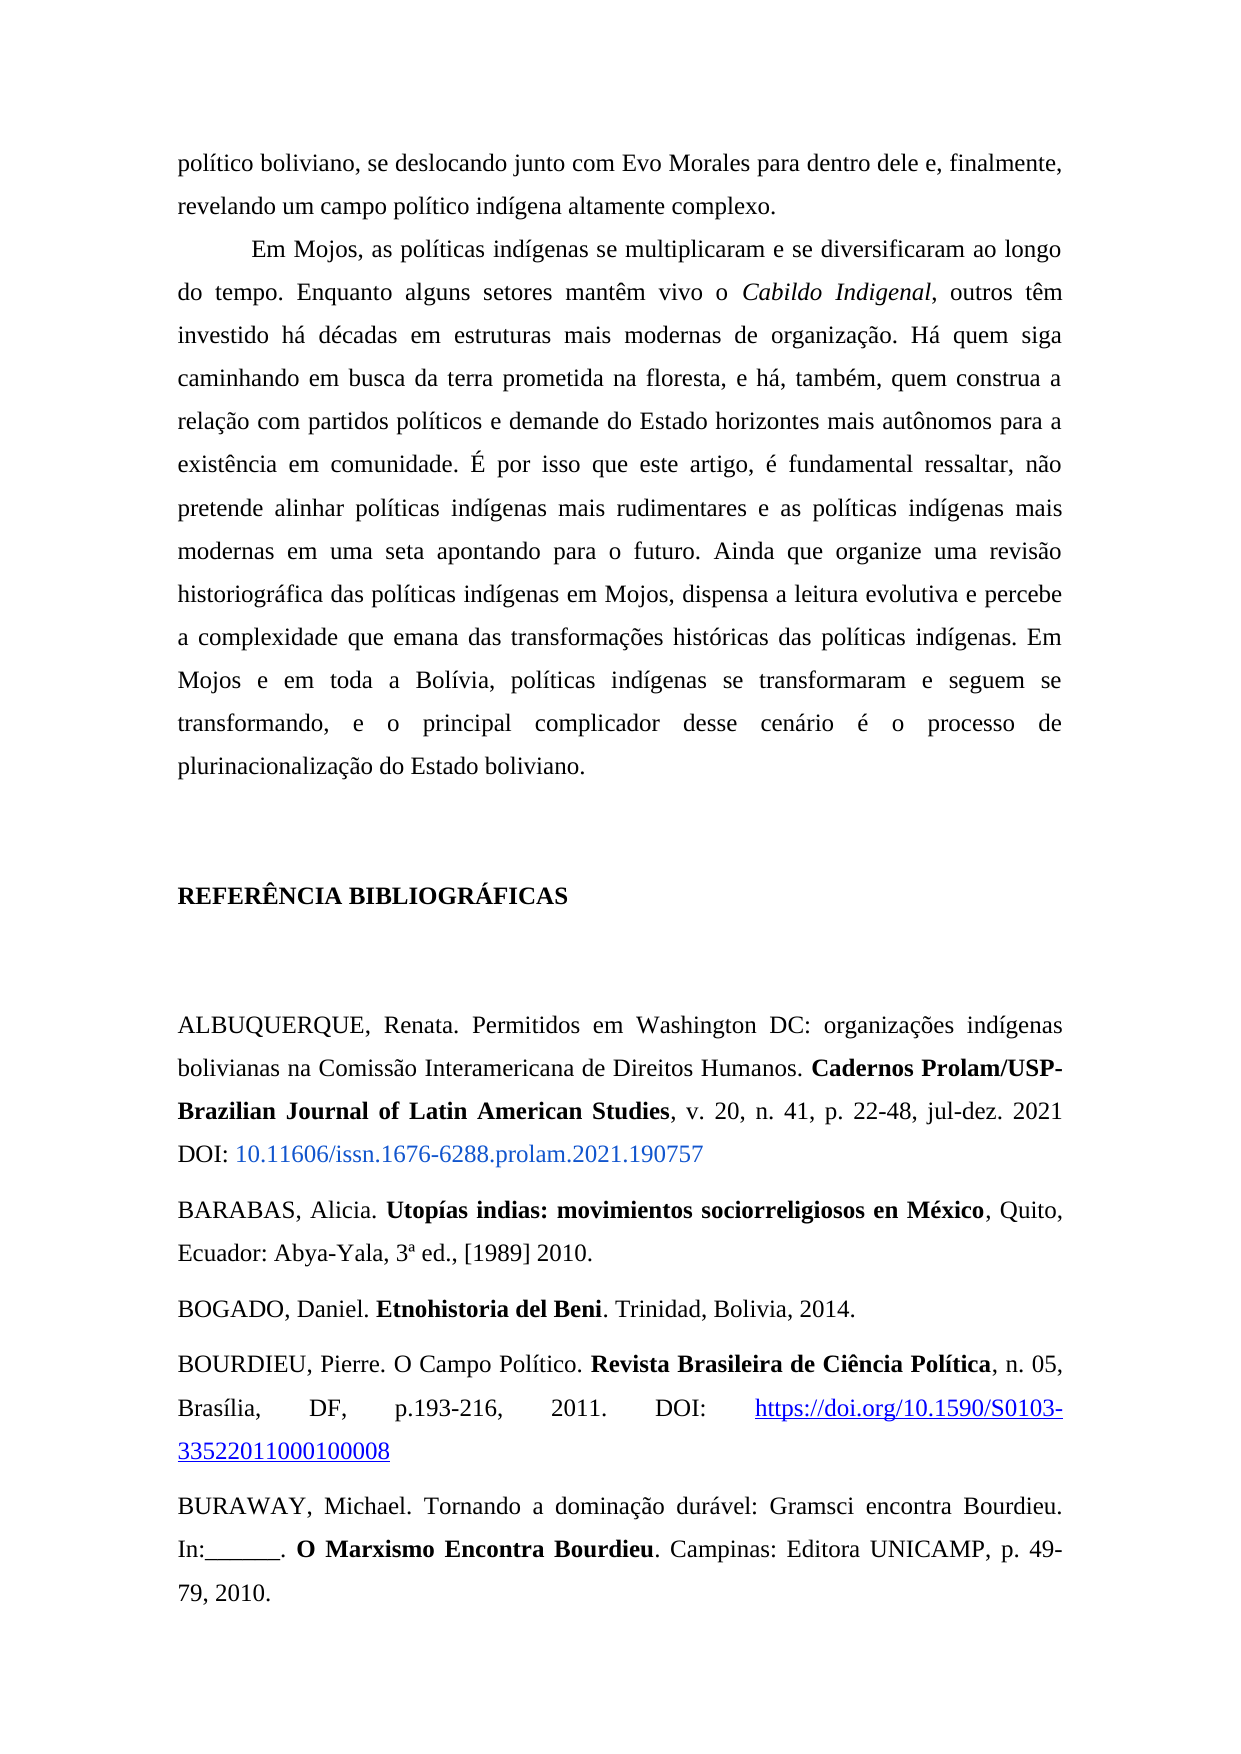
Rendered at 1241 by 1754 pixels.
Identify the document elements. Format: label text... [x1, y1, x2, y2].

text BOURDIEU, Pierre. O Campo Político. Revista Brasileira de Ciência Política, n. 05, Brasília, DF, p.193-216, 2011. DOI: https://doi.org/10.1590/S0103-33522011000100008 [177, 1349, 1063, 1464]
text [177, 148, 1063, 219]
text ALBUQUERQUE, Renata. Permitidos em Washington DC: organizações indígenas bolivianas na Comissão Interamericana de Direitos Humanos. Cadernos Prolam/USP-Brazilian Journal of Latin American Studies, v. 20, n. 41, p. 22-48, jul-dez. 2021 DOI: 10.11606/issn.1676-6288.prolam.2021.190757 [177, 1010, 1063, 1168]
text BURAWAY, Michael. Tornando a dominação durável: Gramsci encontra Bourdieu. In:______. O Marxismo Encontra Bourdieu. Campinas: Editora UNICAMP, p. 49-79, 2010. [177, 1491, 1063, 1606]
text BOGADO, Daniel. Etnohistoria del Beni. Trinidad, Bolivia, 2014. [177, 1294, 1063, 1323]
text BARABAS, Alicia. Utopías indias: movimientos sociorreligiosos en México, Quito, Ecuador: Abya-Yala, 3ª ed., [1989] 2010. [177, 1195, 1063, 1267]
text Em Mojos, as políticas indígenas se multiplicaram e se diversificaram ao longo do tempo. Enquanto alguns setores mantêm vivo o Cabildo Indigenal, outros têm investido há décadas em estruturas mais modernas de organização. Há quem siga caminhando em busca da terra prometida na floresta, e há, também, quem construa a relação com partidos políticos e demande do Estado horizontes mais autônomos para a existência em comunidade. É por isso que este artigo, é fundamental ressaltar, não pretende alinhar políticas indígenas mais rudimentares e as políticas indígenas mais modernas em uma seta apontando para o futuro. Ainda que organize uma revisão historiográfica das políticas indígenas em Mojos, dispensa a leitura evolutiva e percebe a complexidade que emana das transformações históricas das políticas indígenas. Em Mojos e em toda a Bolívia, políticas indígenas se transformaram e seguem se transformando, e o principal complicador desse cenário é o processo de plurinacionalização do Estado boliviano. [177, 234, 1063, 780]
text REFERÊNCIA BIBLIOGRÁFICAS [177, 881, 1063, 909]
